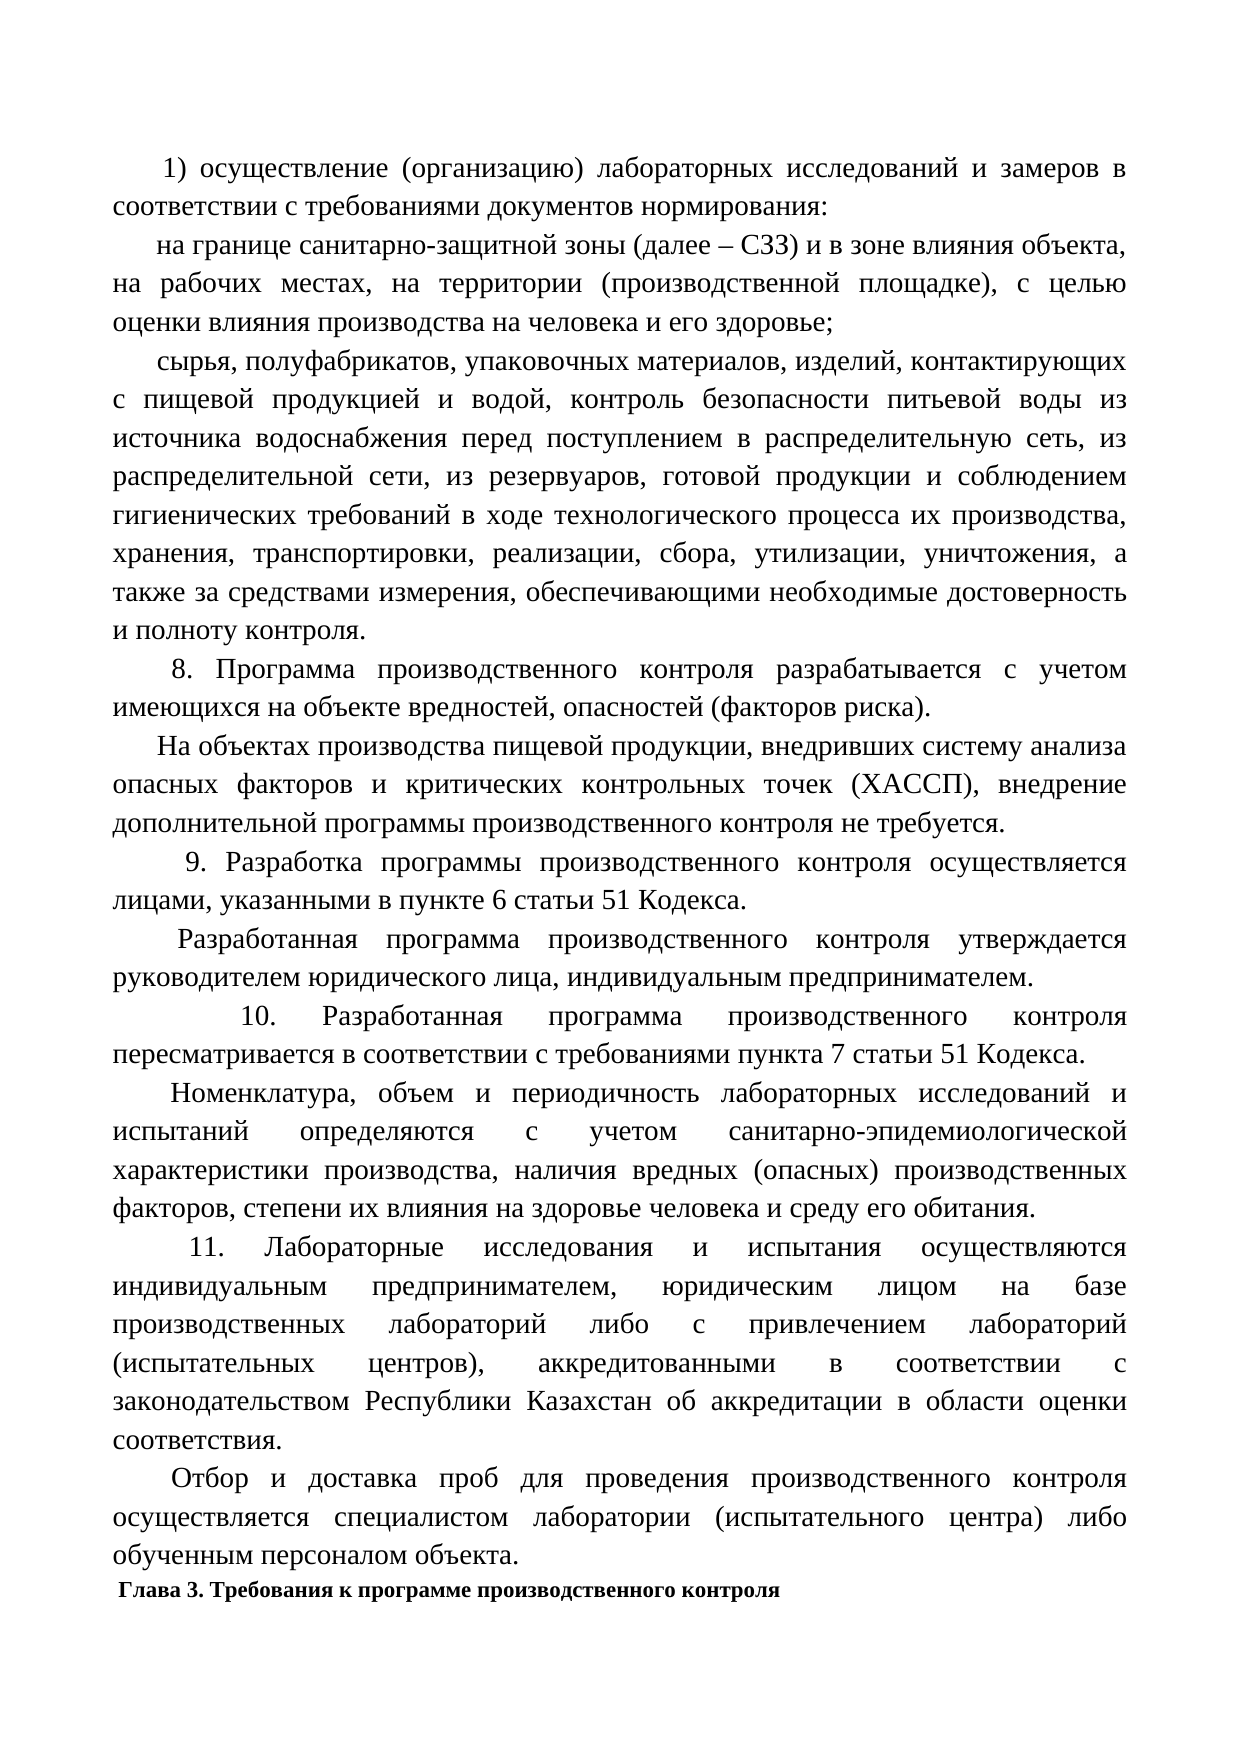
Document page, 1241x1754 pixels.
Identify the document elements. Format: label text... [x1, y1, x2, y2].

text Отбор и доставка проб для проведения производственного контроля осуществляется специалистом лаборатории (испытательного центра) либо обученным персоналом объекта. [112, 1460, 1128, 1571]
text На объектах производства пищевой продукции, внедривших систему анализа опасных факторов и критических контрольных точек (ХАССП), внедрение дополнительной программы производственного контроля не требуется. [112, 728, 1128, 839]
text 10. Разработанная программа производственного контроля пересматривается в соответствии с требованиями пункта 7 статьи 51 Кодекса. [112, 998, 1128, 1070]
text на границе санитарно-защитной зоны (далее – СЗЗ) и в зоне влияния объекта, на рабочих местах, на территории (производственной площадке), с целью оценки влияния производства на человека и его здоровье; [112, 227, 1128, 338]
text Глава 3. Требования к программе производственного контроля [112, 1576, 1128, 1602]
text 1) осуществление (организацию) лабораторных исследований и замеров в соответствии с требованиями документов нормирования: [112, 150, 1128, 222]
text Номенклатура, объем и периодичность лабораторных исследований и испытаний определяются с учетом санитарно-эпидемиологической характеристики производства, наличия вредных (опасных) производственных факторов, степени их влияния на здоровье человека и среду его обитания. [112, 1075, 1128, 1224]
text Разработанная программа производственного контроля утверждается руководителем юридического лица, индивидуальным предпринимателем. [112, 921, 1128, 993]
text 9. Разработка программы производственного контроля осуществляется лицами, указанными в пункте 6 статьи 51 Кодекса. [112, 844, 1128, 916]
text сырья, полуфабрикатов, упаковочных материалов, изделий, контактирующих с пищевой продукцией и водой, контроль безопасности питьевой воды из источника водоснабжения перед поступлением в распределительную сеть, из распределительной сети, из резервуаров, готовой продукции и соблюдением гигиенических требований в ходе технологического процесса их производства, хранения, транспортировки, реализации, сбора, утилизации, уничтожения, а также за средствами измерения, обеспечивающими необходимые достоверность и полноту контроля. [112, 343, 1128, 646]
text 8. Программа производственного контроля разрабатывается с учетом имеющихся на объекте вредностей, опасностей (факторов риска). [112, 651, 1128, 723]
text 11. Лабораторные исследования и испытания осуществляются индивидуальным предпринимателем, юридическим лицом на базе производственных лабораторий либо с привлечением лабораторий (испытательных центров), аккредитованными в соответствии с законодательством Республики Казахстан об аккредитации в области оценки соответствия. [112, 1229, 1128, 1455]
